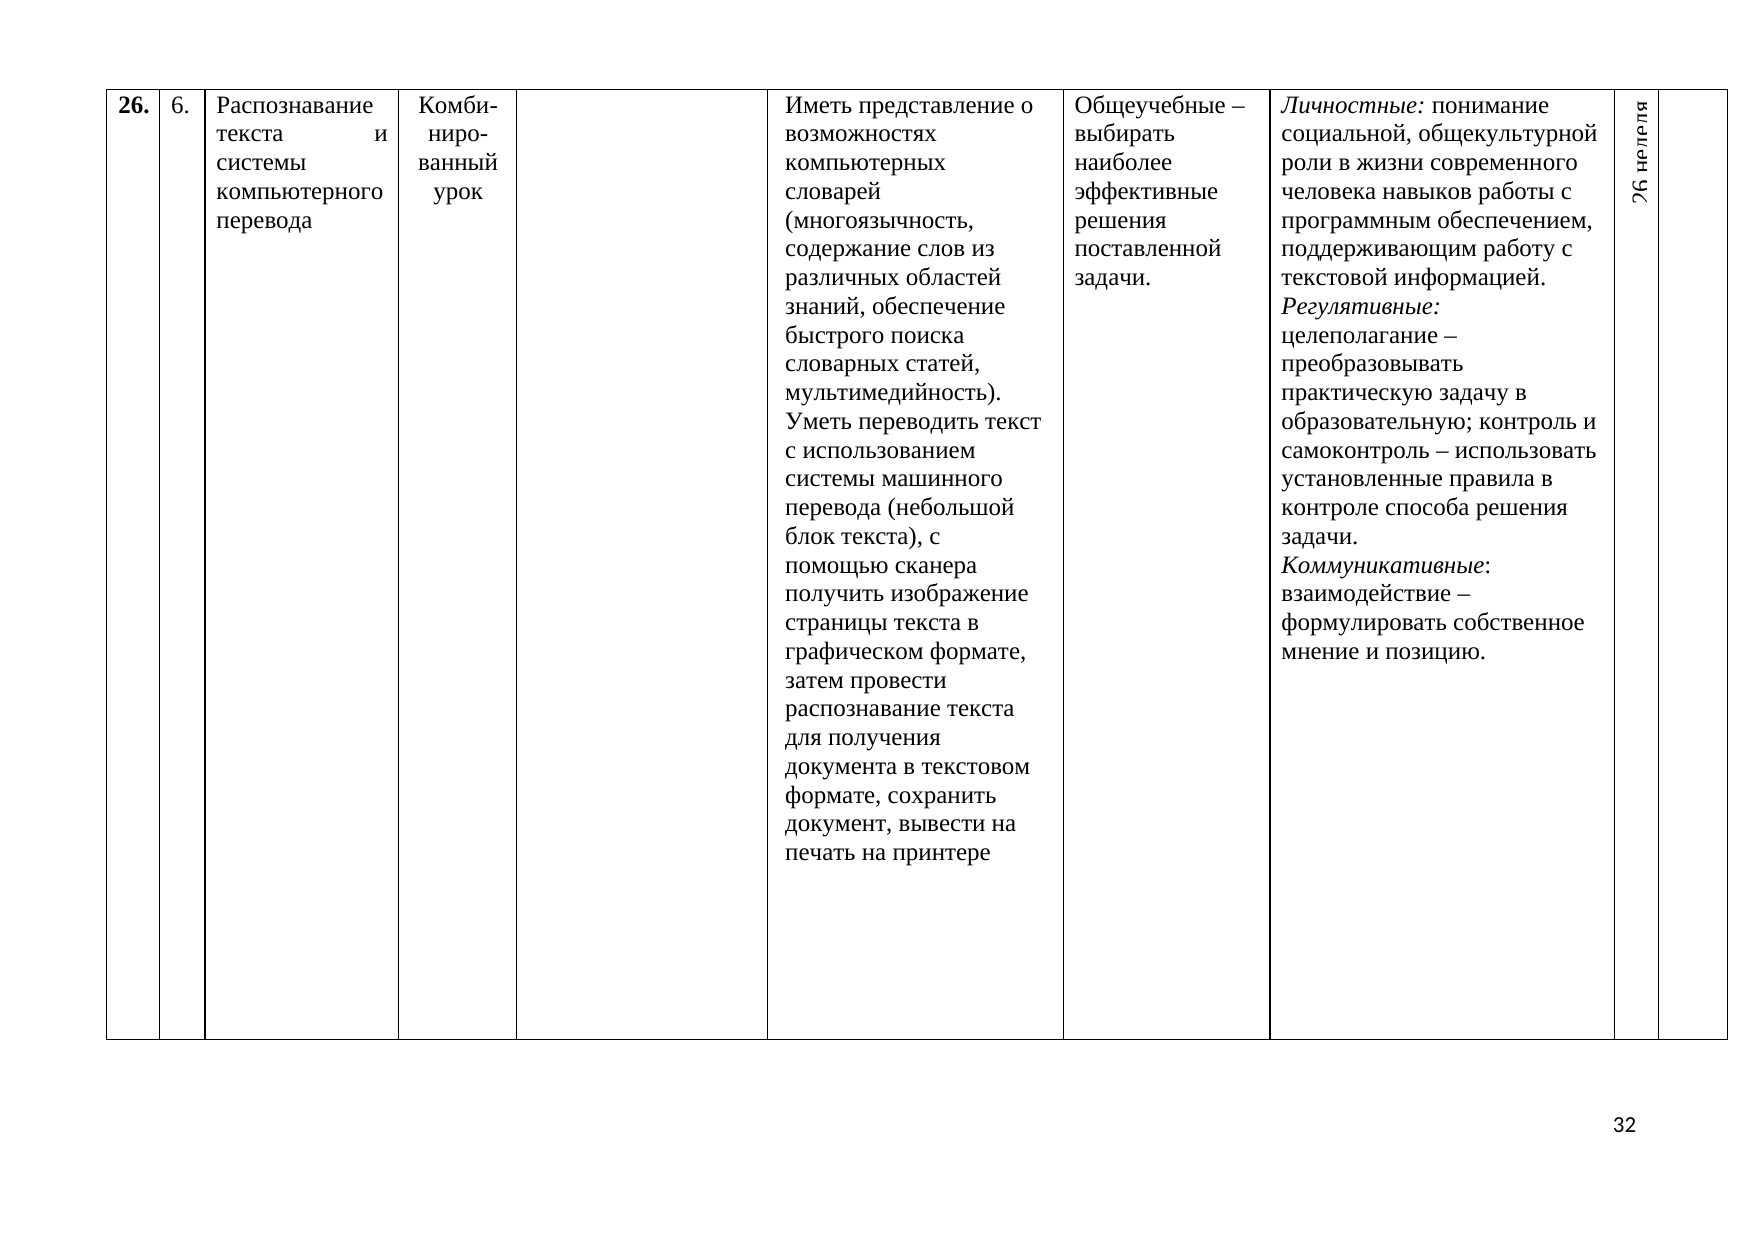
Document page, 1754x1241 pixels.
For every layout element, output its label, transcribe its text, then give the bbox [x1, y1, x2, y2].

table_cell Распознавание текста и системы компьютерного перевода [206, 90, 398, 1038]
table_cell Личностные: понимание социальной, общекультурной роли в жизни современного человека навыков работы с программным обеспечением, поддерживающим работу с текстовой информацией. Регулятивные: целеполагание – преобразовывать практическую задачу в образовательную; контроль и самоконтроль – использовать установленные правила в контроле способа решения задачи. Коммуникативные: взаимодействие – формулировать собственное мнение и позицию. [1271, 90, 1614, 1038]
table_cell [1064, 90, 1269, 1038]
table_cell [107, 90, 159, 1038]
table_cell 26 неделя [1615, 90, 1658, 1038]
table_cell [160, 90, 204, 1038]
table_cell [1659, 90, 1727, 1038]
table_cell Иметь представление о возможностях компьютерных словарей (многоязычность, содержание слов из различных областей знаний, обеспечение быстрого поиска словарных статей, мультимедийность). Уметь переводить текст с использованием системы машинного перевода (небольшой блок текста), с помощью сканера получить изображение страницы текста в графическом формате, затем провести распознавание текста для получения документа в текстовом формате, сохранить документ, вывести на печать на принтере [768, 90, 1063, 1038]
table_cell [399, 90, 516, 1038]
